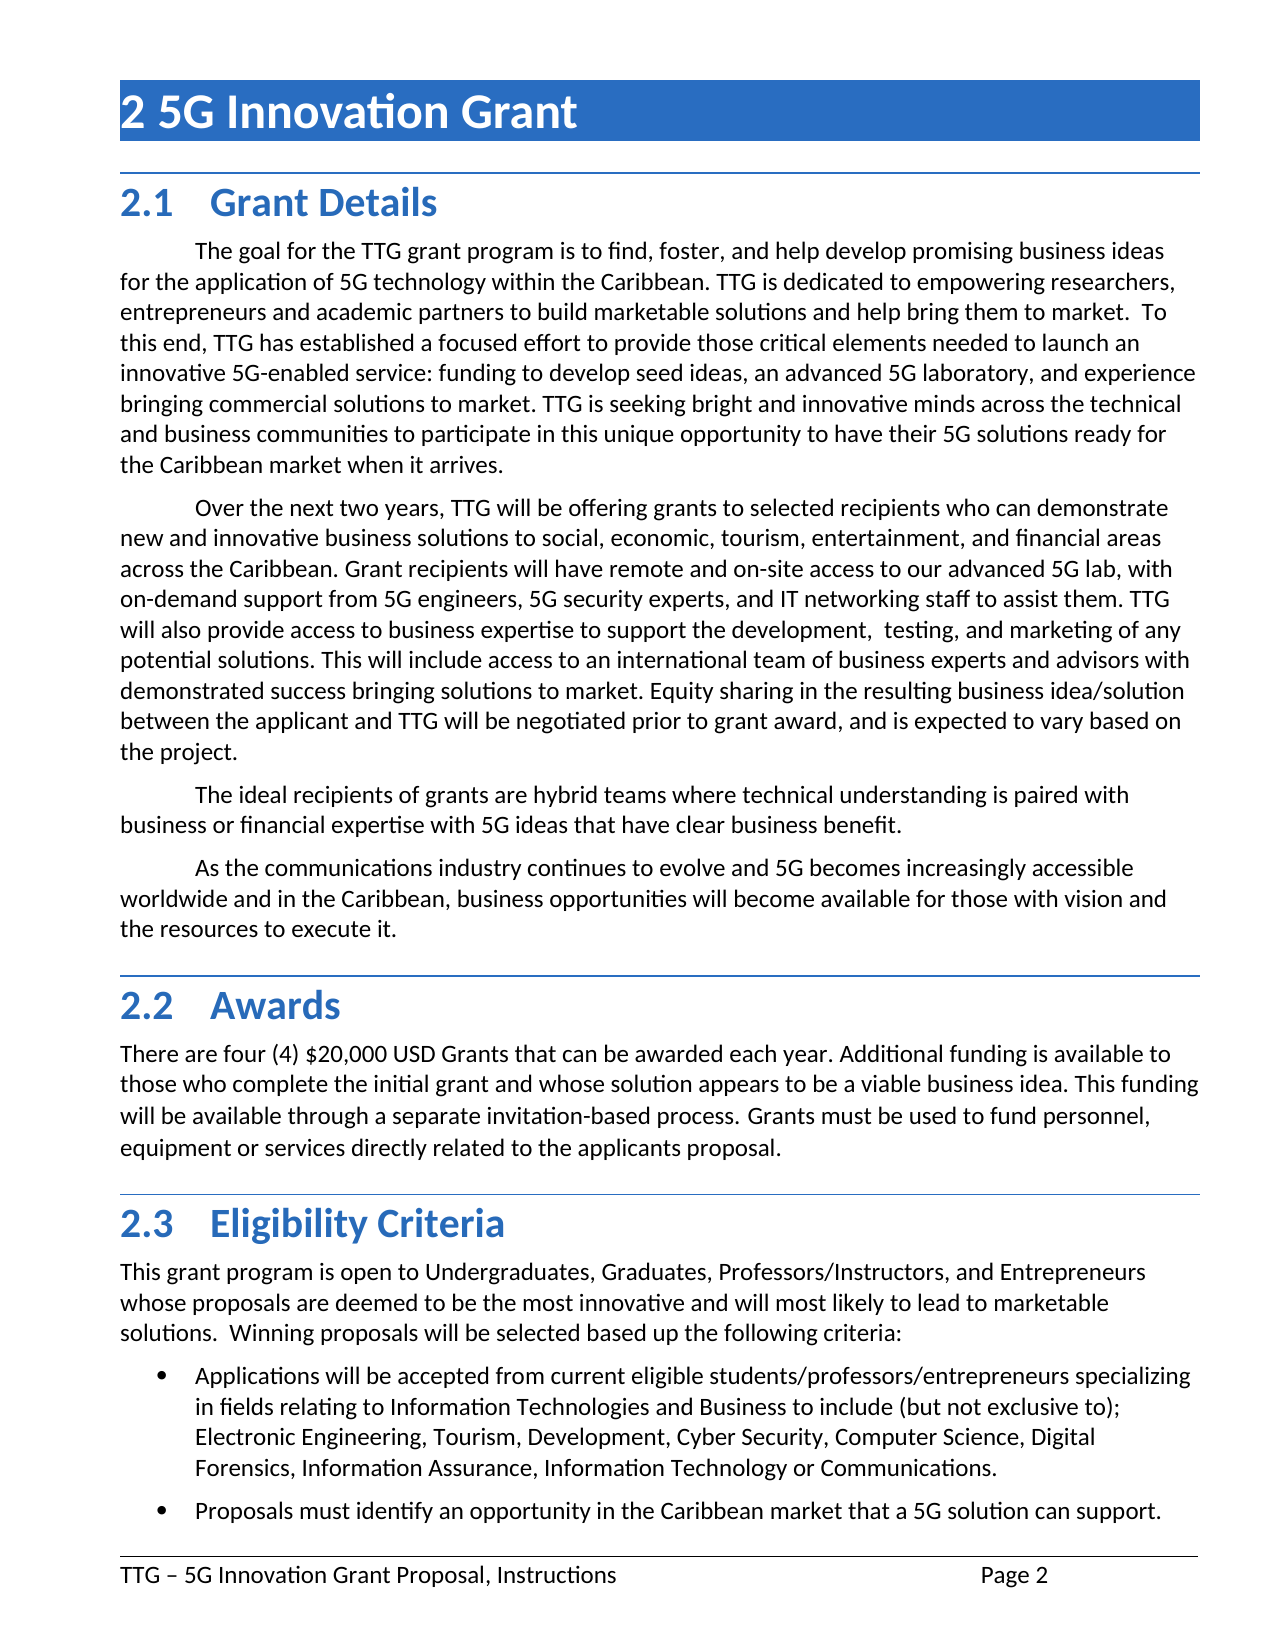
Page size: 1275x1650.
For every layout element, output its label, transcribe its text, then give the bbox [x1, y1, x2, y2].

list Applications will be accepted from current eligible students/professors/entrepreneurs specializing in fields relating to Information Technologies and Business to include (but not exclusive to); Electronic Engineering, Tourism, Development, Cyber Security, Computer Science, Digital Forensics, Information Assurance, Information Technology or Communications. [157, 1360, 1200, 1482]
text As the communications industry continues to evolve and 5G becomes increasingly accessible worldwide and in the Caribbean, business opportunities will become available for those with vision and the resources to execute it. [120, 852, 1200, 944]
subtitle 5G Innovation Grant [120, 80, 1200, 138]
list Proposals must identify an opportunity in the Caribbean market that a 5G solution can support. [157, 1495, 1200, 1526]
subtitle Grant Details [120, 174, 1200, 227]
text The ideal recipients of grants are hybrid teams where technical understanding is paired with business or financial expertise with 5G ideas that have clear business benefit. [120, 779, 1200, 840]
subtitle Awards [120, 977, 1200, 1030]
text The goal for the TTG grant program is to find, foster, and help develop promising business ideas for the application of 5G technology within the Caribbean. TTG is dedicated to empowering researchers, entrepreneurs and academic partners to build marketable solutions and help bring them to market. To this end, TTG has established a focused effort to provide those critical elements needed to launch an innovative 5G-enabled service: funding to develop seed ideas, an advanced 5G laboratory, and experience bringing commercial solutions to market. TTG is seeking bright and innovative minds across the technical and business communities to participate in this unique opportunity to have their 5G solutions ready for the Caribbean market when it arrives. [120, 235, 1200, 479]
subtitle Eligibility Criteria [120, 1195, 1200, 1248]
text Over the next two years, TTG will be offering grants to selected recipients who can demonstrate new and innovative business solutions to social, economic, tourism, entertainment, and financial areas across the Caribbean. Grant recipients will have remote and on-site access to our advanced 5G lab, with on-demand support from 5G engineers, 5G security experts, and IT networking staff to assist them. TTG will also provide access to business expertise to support the development, testing, and marketing of any potential solutions. This will include access to an international team of business experts and advisors with demonstrated success bringing solutions to market. Equity sharing in the resulting business idea/solution between the applicant and TTG will be negotiated prior to grant award, and is expected to vary based on the project. [120, 492, 1200, 766]
text This grant program is open to Undergraduates, Graduates, Professors/Instructors, and Entrepreneurs whose proposals are deemed to be the most innovative and will most likely to lead to marketable solutions. Winning proposals will be selected based up the following criteria: [120, 1256, 1200, 1348]
text There are four (4) $20,000 USD Grants that can be awarded each year. Additional funding is available to those who complete the initial grant and whose solution appears to be a viable business idea. This funding will be available through a separate invitation-based process. Grants must be used to fund personnel, equipment or services directly related to the applicants proposal. [120, 1038, 1200, 1162]
